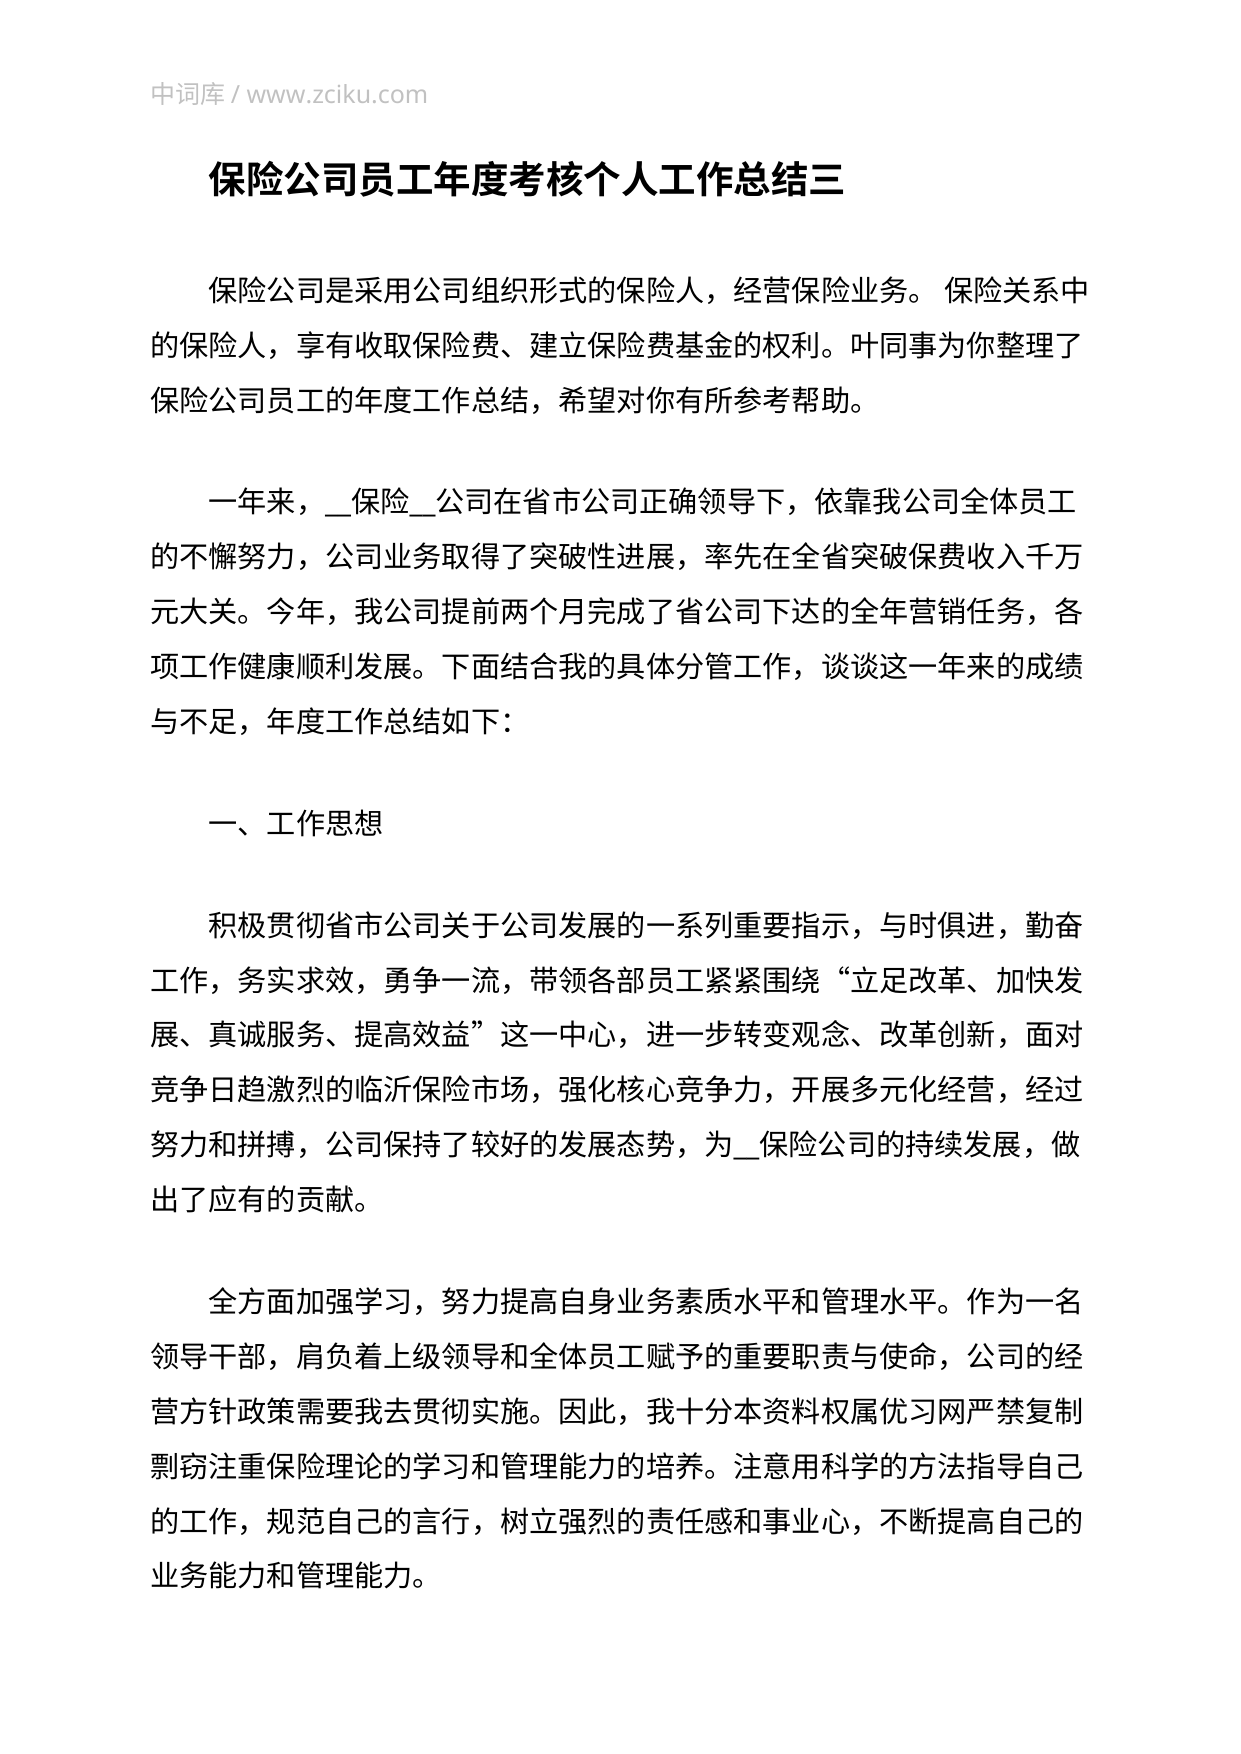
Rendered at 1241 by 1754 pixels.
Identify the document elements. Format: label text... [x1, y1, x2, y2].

text 全方面加强学习，努力提高自身业务素质水平和管理水平。作为一名领导干部，肩负着上级领导和全体员工赋予的重要职责与使命，公司的经营方针政策需要我去贯彻实施。因此，我十分本资料权属优习网严禁复制剽窃注重保险理论的学习和管理能力的培养。注意用科学的方法指导自己的工作，规范自己的言行，树立强烈的责任感和事业心，不断提高自己的业务能力和管理能力。 [150, 1278, 1090, 1595]
text 保险公司是采用公司组织形式的保险人，经营保险业务。 保险关系中的保险人，享有收取保险费、建立保险费基金的权利。叶同事为你整理了保险公司员工的年度工作总结，希望对你有所参考帮助。 [150, 267, 1090, 419]
text 一、工作思想 [150, 800, 1090, 843]
text 保险公司员工年度考核个人工作总结三 [150, 150, 1090, 204]
text 一年来，__保险__公司在省市公司正确领导下，依靠我公司全体员工的不懈努力，公司业务取得了突破性进展，率先在全省突破保费收入千万元大关。今年，我公司提前两个月完成了省公司下达的全年营销任务，各项工作健康顺利发展。下面结合我的具体分管工作，谈谈这一年来的成绩与不足，年度工作总结如下： [150, 479, 1090, 741]
text 积极贯彻省市公司关于公司发展的一系列重要指示，与时俱进，勤奋工作，务实求效，勇争一流，带领各部员工紧紧围绕“立足改革、加快发展、真诚服务、提高效益”这一中心，进一步转变观念、改革创新，面对竞争日趋激烈的临沂保险市场，强化核心竞争力，开展多元化经营，经过努力和拼搏，公司保持了较好的发展态势，为__保险公司的持续发展，做出了应有的贡献。 [150, 902, 1090, 1219]
